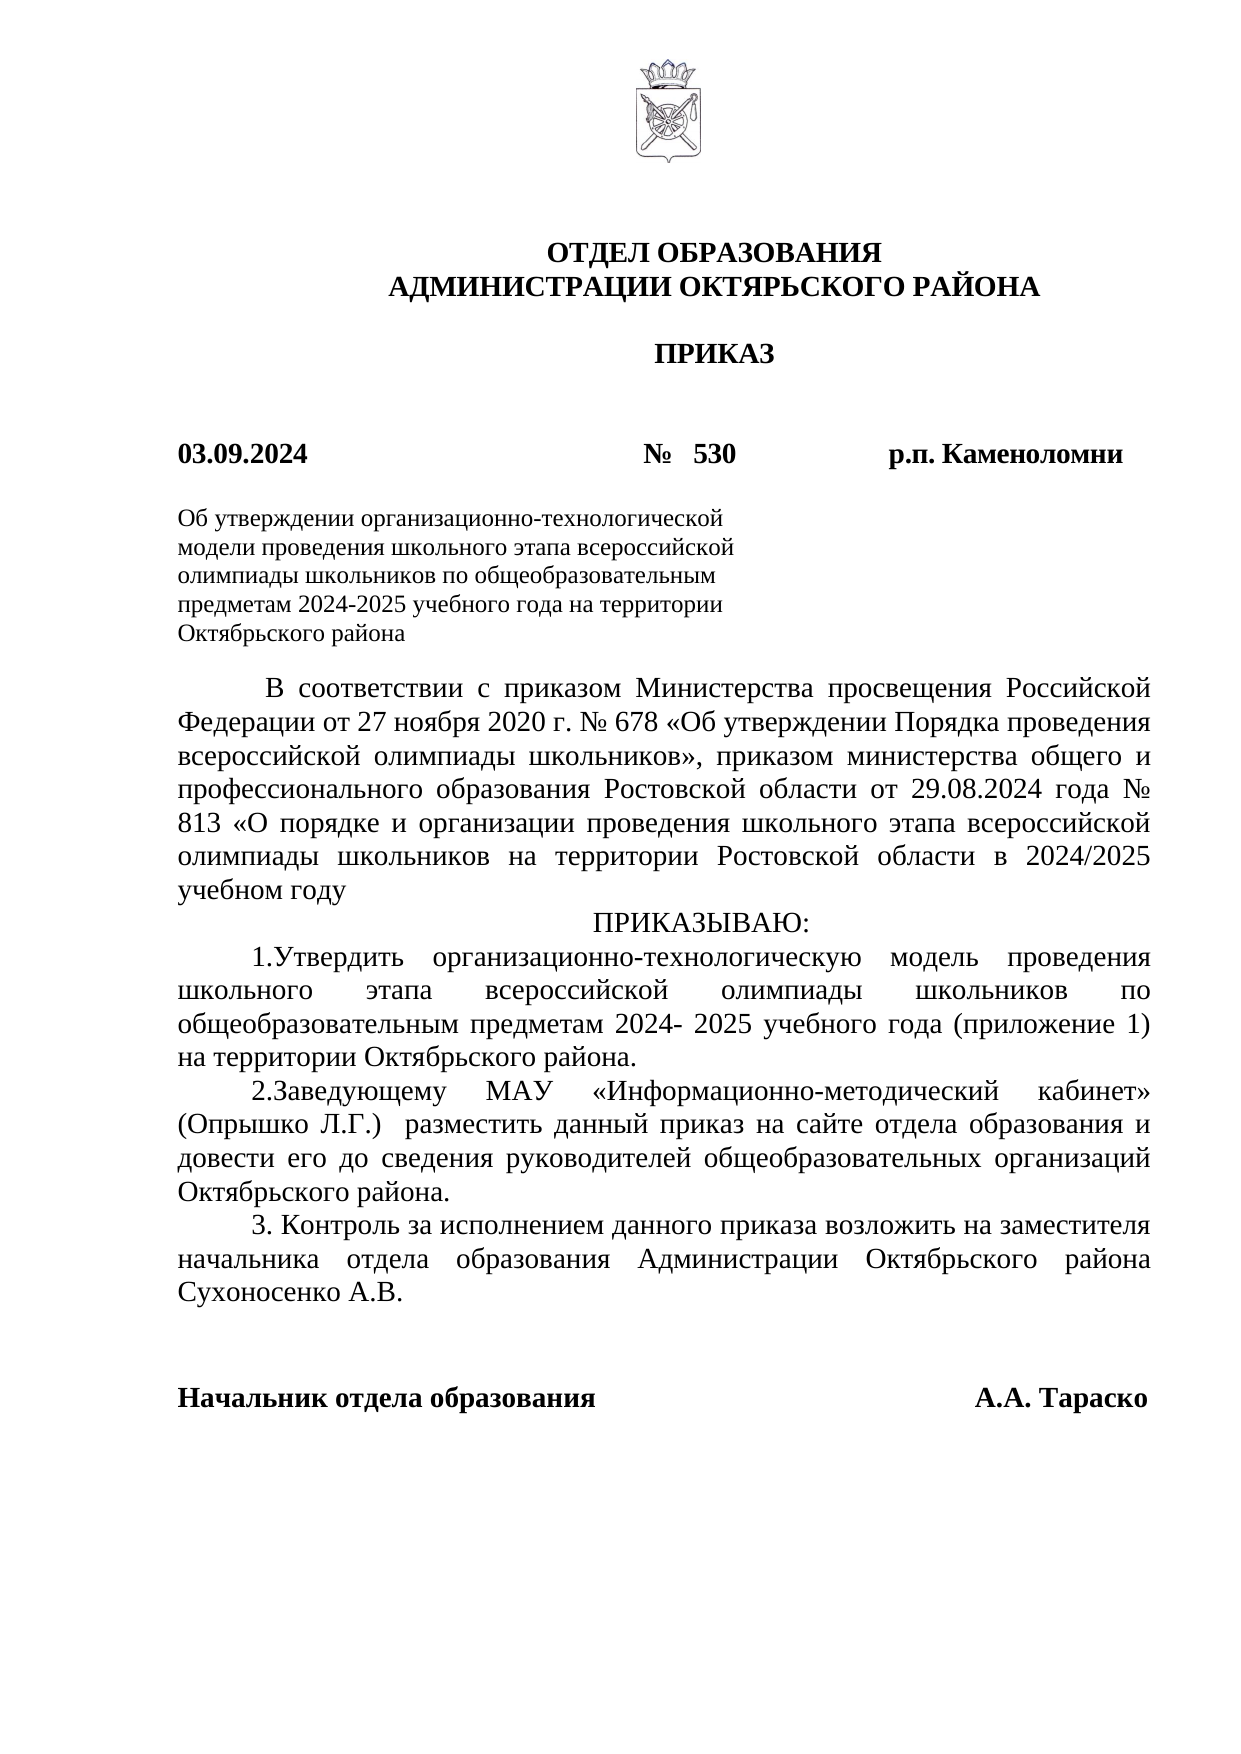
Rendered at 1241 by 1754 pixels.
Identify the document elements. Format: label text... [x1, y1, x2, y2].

text ПРИКАЗЫВАЮ: [177, 905, 1152, 939]
text 3. Контроль за исполнением данного приказа возложить на заместителя начальника отдела образования Администрации Октябрьского района Сухоносенко А.В. [177, 1207, 1152, 1308]
text 03.09.2024 № 530 р.п. Каменоломни [177, 436, 1152, 469]
text Октябрьского района [177, 618, 1152, 647]
picture [636, 59, 701, 163]
text 2.Заведующему МАУ «Информационно-методический кабинет» (Опрышко Л.Г.) разместить данный приказ на сайте отдела образования и довести его до сведения руководителей общеобразовательных организаций Октябрьского района. [177, 1073, 1152, 1207]
text АДМИНИСТРАЦИИ ОКТЯРЬСКОГО РАЙОНА [277, 269, 1152, 303]
text Об утверждении организационно-технологической [177, 503, 1152, 532]
text ОТДЕЛ ОБРАЗОВАНИЯ [277, 236, 1152, 269]
text 1.Утвердить организационно-технологическую модель проведения школьного этапа всероссийской олимпиады школьников по общеобразовательным предметам 2024- 2025 учебного года (приложение 1) на территории Октябрьского района. [177, 939, 1152, 1073]
text Начальник отдела образования А.А. Тараско [177, 1380, 1152, 1413]
text ПРИКАЗ [277, 336, 1152, 370]
text модели проведения школьного этапа всероссийской [177, 532, 1152, 560]
text предметам 2024-2025 учебного года на территории [177, 589, 1152, 618]
text олимпиады школьников по общеобразовательным [177, 560, 1152, 589]
text В соответствии с приказом Министерства просвещения Российской Федерации от 27 ноября 2020 г. № 678 «Об утверждении Порядка проведения всероссийской олимпиады школьников», приказом министерства общего и профессионального образования Ростовской области от 29.08.2024 года № 813 «О порядке и организации проведения школьного этапа всероссийской олимпиады школьников на территории Ростовской области в 2024/2025 учебном году [177, 671, 1152, 905]
